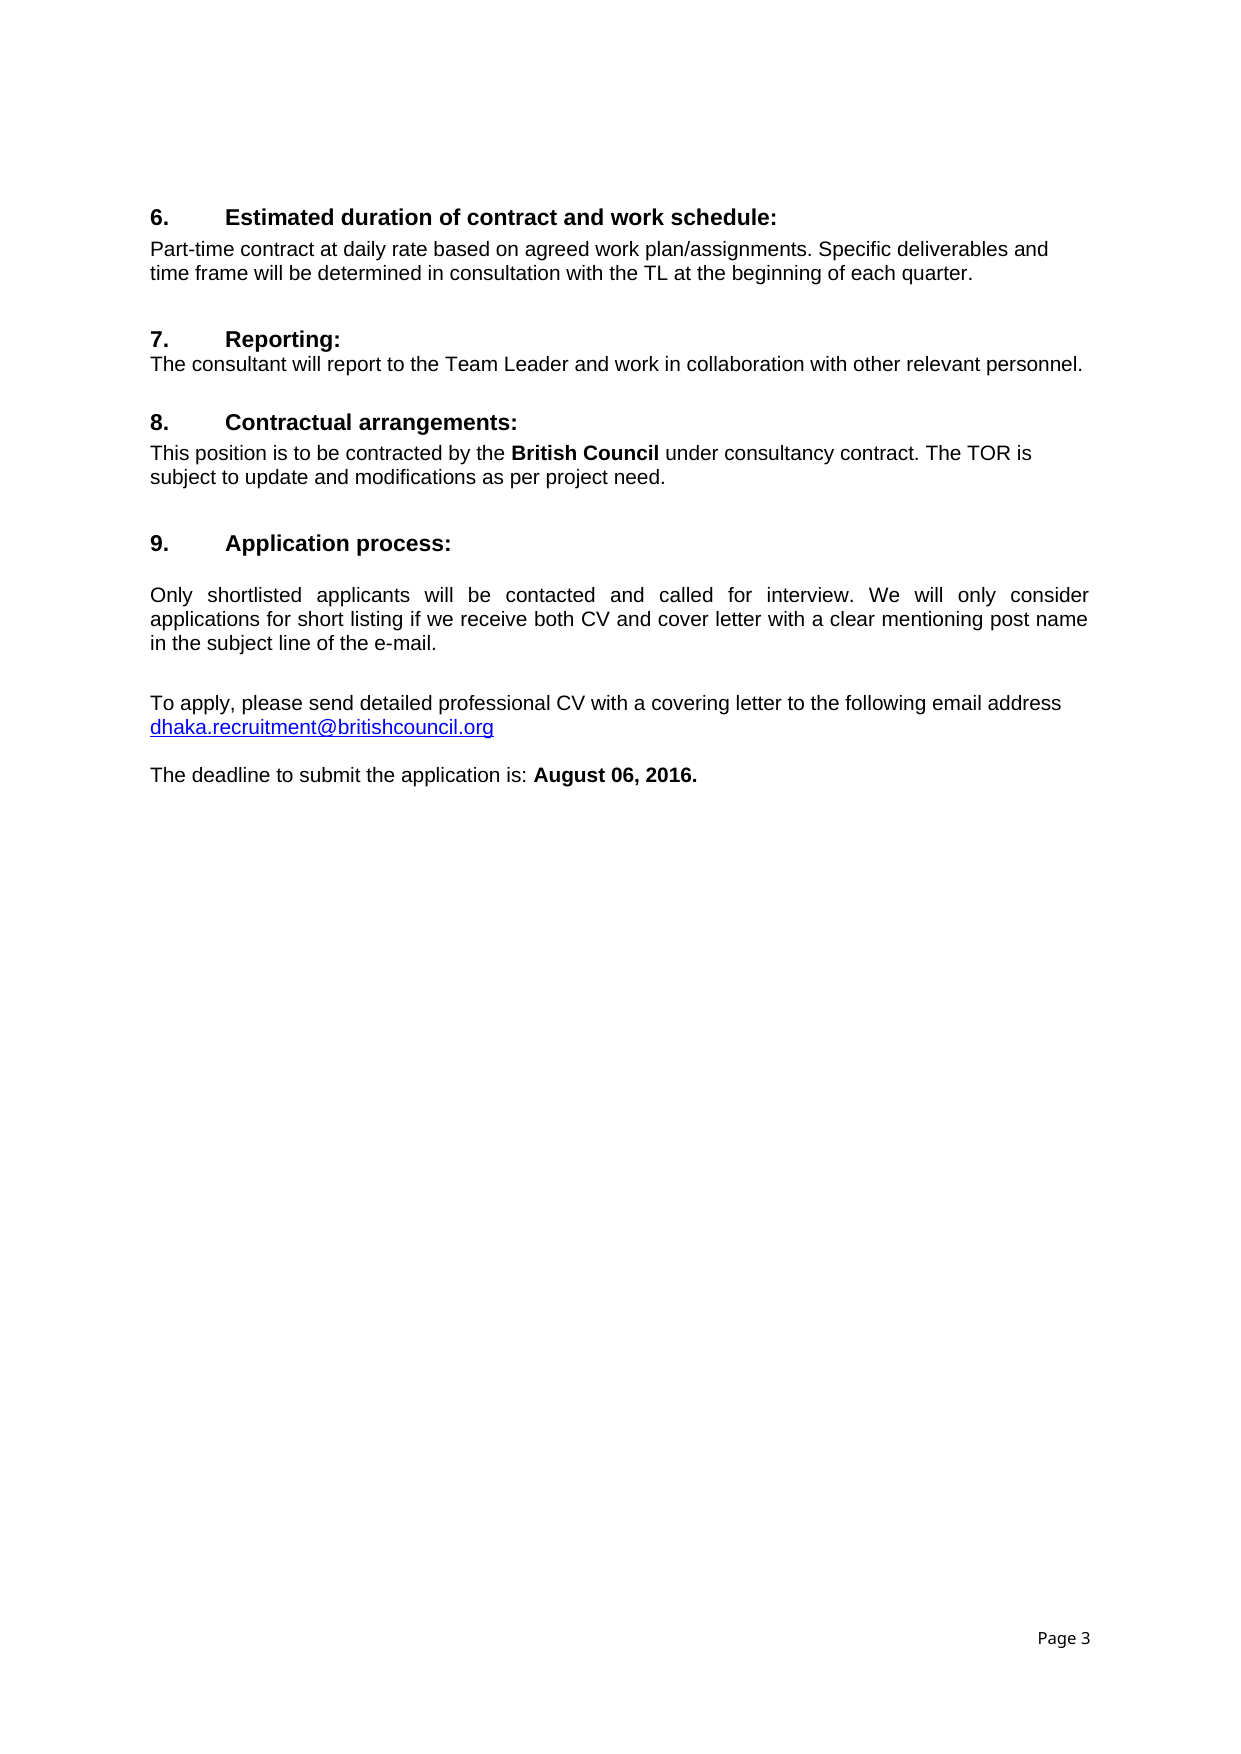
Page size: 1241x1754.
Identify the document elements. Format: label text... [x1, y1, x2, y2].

text The deadline to submit the application is: August 06, 2016. [150, 763, 1090, 787]
text 6. Estimated duration of contract and work schedule: [150, 204, 1090, 231]
text This position is to be contracted by the British Council under consultancy contract. The TOR is subject to update and modifications as per project need. [150, 441, 1090, 489]
text dhaka.recruitment@britishcouncil.org [150, 715, 1090, 739]
text 8. Contractual arrangements: [150, 408, 1090, 435]
text Part-time contract at daily rate based on agreed work plan/assignments. Specific deliverables and time frame will be determined in consultation with the TL at the beginning of each quarter. [150, 237, 1090, 285]
text 9. Application process: [150, 530, 1090, 556]
text 7. Reporting: [150, 326, 1090, 352]
text The consultant will report to the Team Leader and work in collaboration with other relevant personnel. [150, 352, 1090, 376]
text Only shortlisted applicants will be contacted and called for interview. We will only consider applications for short listing if we receive both CV and cover letter with a clear mentioning post name in the subject line of the e-mail. [150, 583, 1090, 654]
text To apply, please send detailed professional CV with a covering letter to the following email address [150, 691, 1090, 715]
